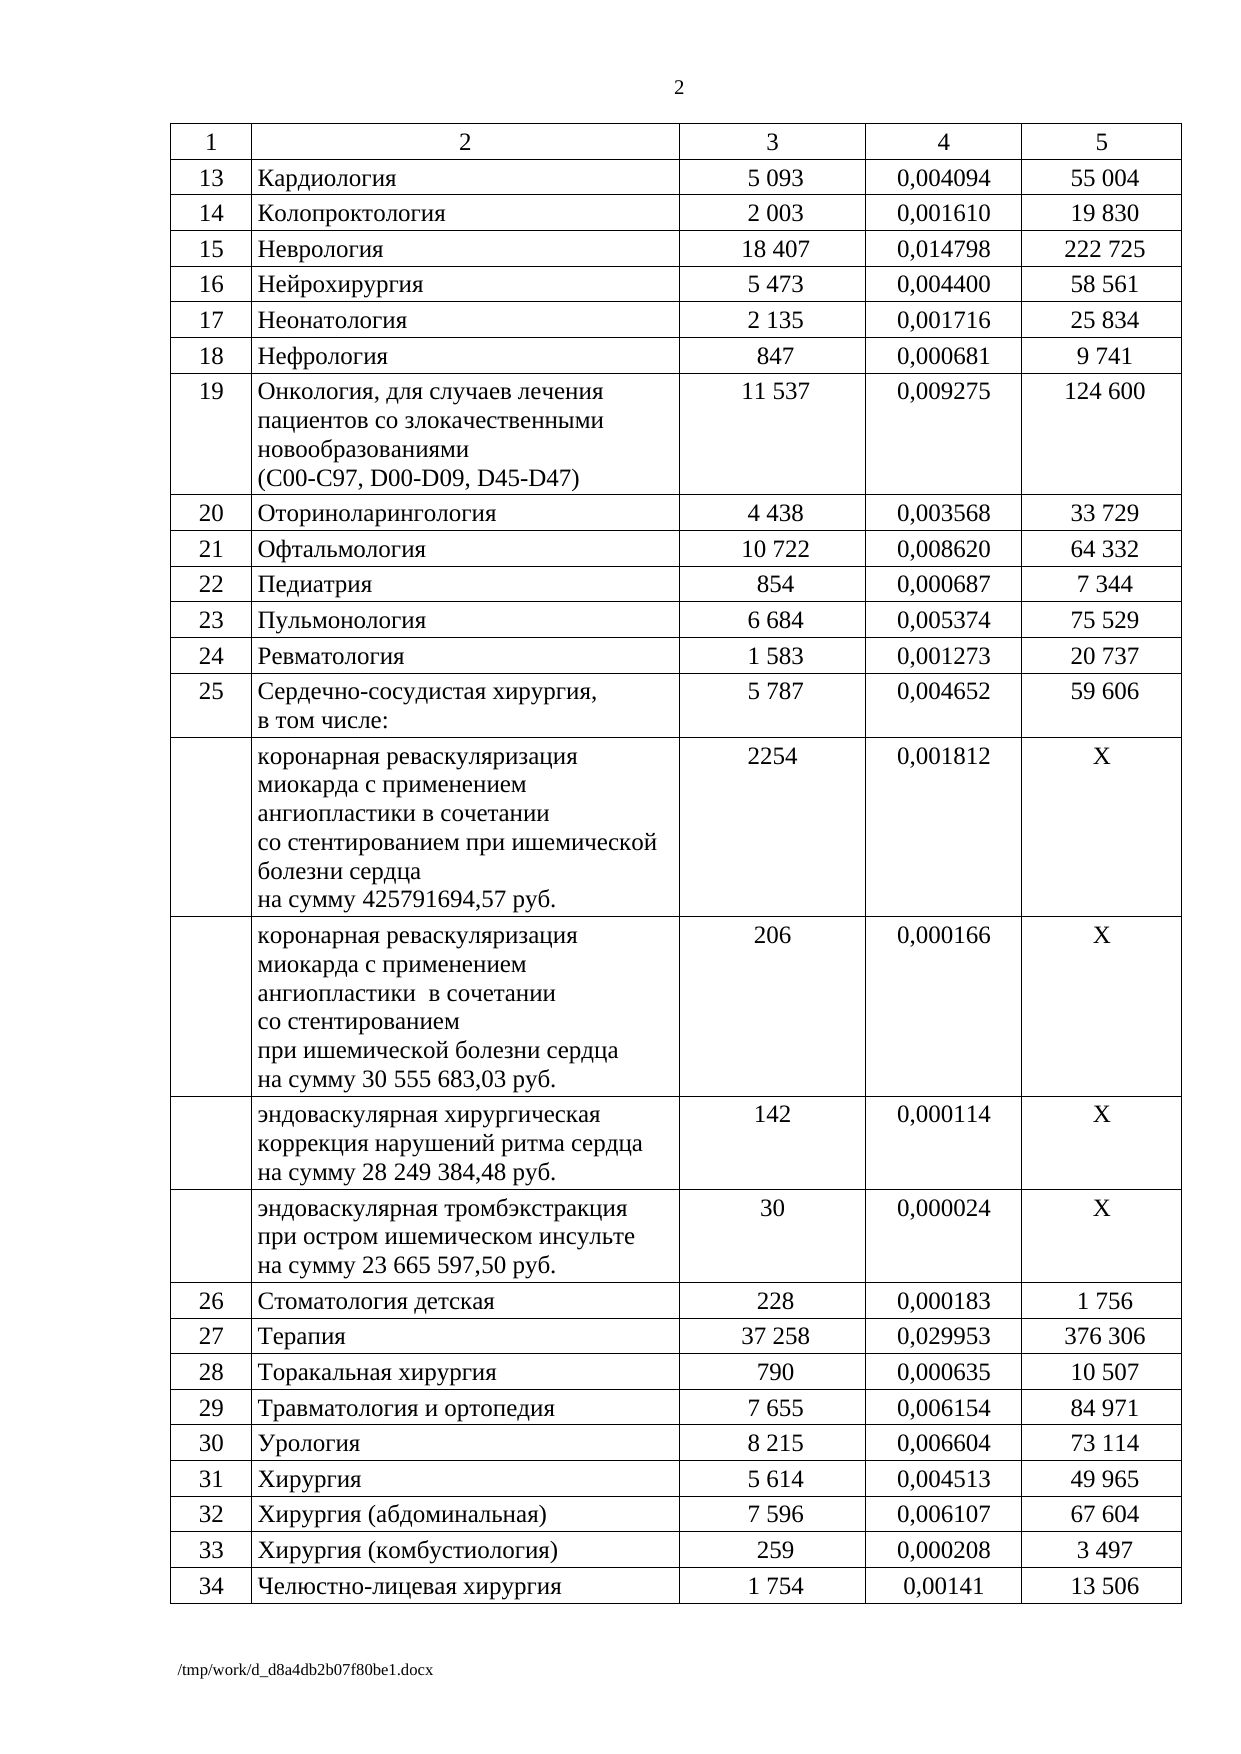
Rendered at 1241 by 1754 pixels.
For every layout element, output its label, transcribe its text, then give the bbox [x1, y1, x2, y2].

table_cell 29 [171, 1390, 251, 1424]
table_cell 32 [171, 1497, 251, 1531]
table_cell 26 [171, 1283, 251, 1317]
table_cell 222 725 [1022, 231, 1181, 266]
table_cell Хирургия [252, 1461, 679, 1496]
table_cell 7 344 [1022, 567, 1181, 601]
table_cell Кардиология [252, 160, 679, 194]
table_cell 13 [171, 160, 251, 194]
table_cell 30 [680, 1190, 865, 1282]
table_cell 0,000183 [866, 1283, 1021, 1317]
table_cell Оториноларингология [252, 495, 679, 530]
table_cell 25 834 [1022, 302, 1181, 337]
table_cell 31 [171, 1461, 251, 1496]
table_cell 0,000024 [866, 1190, 1021, 1282]
table_header 3 [680, 124, 865, 159]
table_cell Х [1022, 1190, 1181, 1282]
table_cell 49 965 [1022, 1461, 1181, 1496]
table_cell 0,009275 [866, 374, 1021, 494]
table_cell Урология [252, 1425, 679, 1460]
table_cell 5 614 [680, 1461, 865, 1496]
table_cell эндоваскулярная тромбэкстракция при остром ишемическом инсульте на сумму 23 665 597,50 руб. [252, 1190, 679, 1282]
table_cell 0,001812 [866, 738, 1021, 916]
table_cell 0,004513 [866, 1461, 1021, 1496]
table_cell 1 583 [680, 638, 865, 672]
table_cell 0,008620 [866, 531, 1021, 566]
table_cell 2254 [680, 738, 865, 916]
table_cell 0,003568 [866, 495, 1021, 530]
table_cell 21 [171, 531, 251, 566]
table_cell 2 135 [680, 302, 865, 337]
table_cell Торакальная хирургия [252, 1354, 679, 1389]
table_cell 0,004652 [866, 674, 1021, 737]
table_cell 2 003 [680, 195, 865, 230]
table_cell 0,006154 [866, 1390, 1021, 1424]
table_header 4 [866, 124, 1021, 159]
table_cell Х [1022, 738, 1181, 916]
table_cell Челюстно-лицевая хирургия [252, 1568, 679, 1602]
table_header 2 [252, 124, 679, 159]
table_cell 0,005374 [866, 602, 1021, 637]
table_cell 33 729 [1022, 495, 1181, 530]
table_cell 1 754 [680, 1568, 865, 1602]
table_cell 5 787 [680, 674, 865, 737]
table_cell коронарная реваскуляризация миокарда с применением ангиопластики в сочетании со стентированием при ишемической болезни сердца на сумму 425791694,57 руб. [252, 738, 679, 916]
table_cell 14 [171, 195, 251, 230]
table_cell Терапия [252, 1319, 679, 1353]
table_cell Офтальмология [252, 531, 679, 566]
table_cell 19 830 [1022, 195, 1181, 230]
table_cell 847 [680, 338, 865, 372]
table_cell 854 [680, 567, 865, 601]
table_cell Х [1022, 1097, 1181, 1189]
table_cell Онкология, для случаев лечения пациентов со злокачественными новообразованиями (С00-С97, D00-D09, D45-D47) [252, 374, 679, 494]
table_cell Стоматология детская [252, 1283, 679, 1317]
table_cell 20 737 [1022, 638, 1181, 672]
table_cell 19 [171, 374, 251, 494]
table_cell 5 093 [680, 160, 865, 194]
table_cell 0,000635 [866, 1354, 1021, 1389]
table_cell [171, 1190, 251, 1282]
table_cell Педиатрия [252, 567, 679, 601]
table_cell 0,004094 [866, 160, 1021, 194]
table_cell 18 407 [680, 231, 865, 266]
table_cell 376 306 [1022, 1319, 1181, 1353]
table_cell 4 438 [680, 495, 865, 530]
table_cell 37 258 [680, 1319, 865, 1353]
table_cell 73 114 [1022, 1425, 1181, 1460]
table_cell 64 332 [1022, 531, 1181, 566]
table_cell 55 004 [1022, 160, 1181, 194]
table_cell 23 [171, 602, 251, 637]
table_cell коронарная реваскуляризация миокарда с применением ангиопластики в сочетании со стентированием при ишемической болезни сердца на сумму 30 555 683,03 руб. [252, 917, 679, 1096]
table_cell 15 [171, 231, 251, 266]
table_cell 0,014798 [866, 231, 1021, 266]
table_cell 0,000681 [866, 338, 1021, 372]
table_cell Ревматология [252, 638, 679, 672]
table_cell 24 [171, 638, 251, 672]
table_cell 10 722 [680, 531, 865, 566]
table_cell 0,001610 [866, 195, 1021, 230]
table_cell Хирургия (абдоминальная) [252, 1497, 679, 1531]
table_cell 58 561 [1022, 267, 1181, 301]
table_cell 228 [680, 1283, 865, 1317]
table_cell 6 684 [680, 602, 865, 637]
table_cell 30 [171, 1425, 251, 1460]
table_cell 0,004400 [866, 267, 1021, 301]
table_cell 0,000166 [866, 917, 1021, 1096]
table_cell 1 756 [1022, 1283, 1181, 1317]
table_cell 17 [171, 302, 251, 337]
table_cell 22 [171, 567, 251, 601]
table_cell 25 [171, 674, 251, 737]
table_cell 84 971 [1022, 1390, 1181, 1424]
table_cell 790 [680, 1354, 865, 1389]
table_cell 7 596 [680, 1497, 865, 1531]
table_cell 20 [171, 495, 251, 530]
table_cell 16 [171, 267, 251, 301]
table_header 1 [171, 124, 251, 159]
table_cell 0,000208 [866, 1532, 1021, 1567]
table_cell 0,000114 [866, 1097, 1021, 1189]
table_cell Х [1022, 917, 1181, 1096]
table_cell 7 655 [680, 1390, 865, 1424]
table_cell Хирургия (комбустиология) [252, 1532, 679, 1567]
table_cell Нефрология [252, 338, 679, 372]
table_cell 18 [171, 338, 251, 372]
table_cell Травматология и ортопедия [252, 1390, 679, 1424]
table_cell Неврология [252, 231, 679, 266]
table_cell [171, 917, 251, 1096]
table_cell Сердечно-сосудистая хирургия, в том числе: [252, 674, 679, 737]
table_cell 8 215 [680, 1425, 865, 1460]
table_cell 0,006107 [866, 1497, 1021, 1531]
table_cell 206 [680, 917, 865, 1096]
table_cell 33 [171, 1532, 251, 1567]
table_cell 27 [171, 1319, 251, 1353]
table_cell 5 473 [680, 267, 865, 301]
table_cell 34 [171, 1568, 251, 1602]
table_cell 3 497 [1022, 1532, 1181, 1567]
table_cell 0,006604 [866, 1425, 1021, 1460]
table_cell 142 [680, 1097, 865, 1189]
table_cell 124 600 [1022, 374, 1181, 494]
table_cell 59 606 [1022, 674, 1181, 737]
table_header 5 [1022, 124, 1181, 159]
table_cell 67 604 [1022, 1497, 1181, 1531]
table_cell Неонатология [252, 302, 679, 337]
table_cell 0,001273 [866, 638, 1021, 672]
table_cell эндоваскулярная хирургическая коррекция нарушений ритма сердца на сумму 28 249 384,48 руб. [252, 1097, 679, 1189]
table_cell 0,000687 [866, 567, 1021, 601]
table_cell 0,029953 [866, 1319, 1021, 1353]
table_cell 0,00141 [866, 1568, 1021, 1602]
table_cell 28 [171, 1354, 251, 1389]
table_cell Колопроктология [252, 195, 679, 230]
table_cell [171, 738, 251, 916]
table_cell 259 [680, 1532, 865, 1567]
table_cell 11 537 [680, 374, 865, 494]
table_cell Нейрохирургия [252, 267, 679, 301]
table_cell 75 529 [1022, 602, 1181, 637]
table_cell [171, 1097, 251, 1189]
table_cell 10 507 [1022, 1354, 1181, 1389]
table_cell 0,001716 [866, 302, 1021, 337]
table_cell 9 741 [1022, 338, 1181, 372]
table_cell Пульмонология [252, 602, 679, 637]
table_cell 13 506 [1022, 1568, 1181, 1602]
